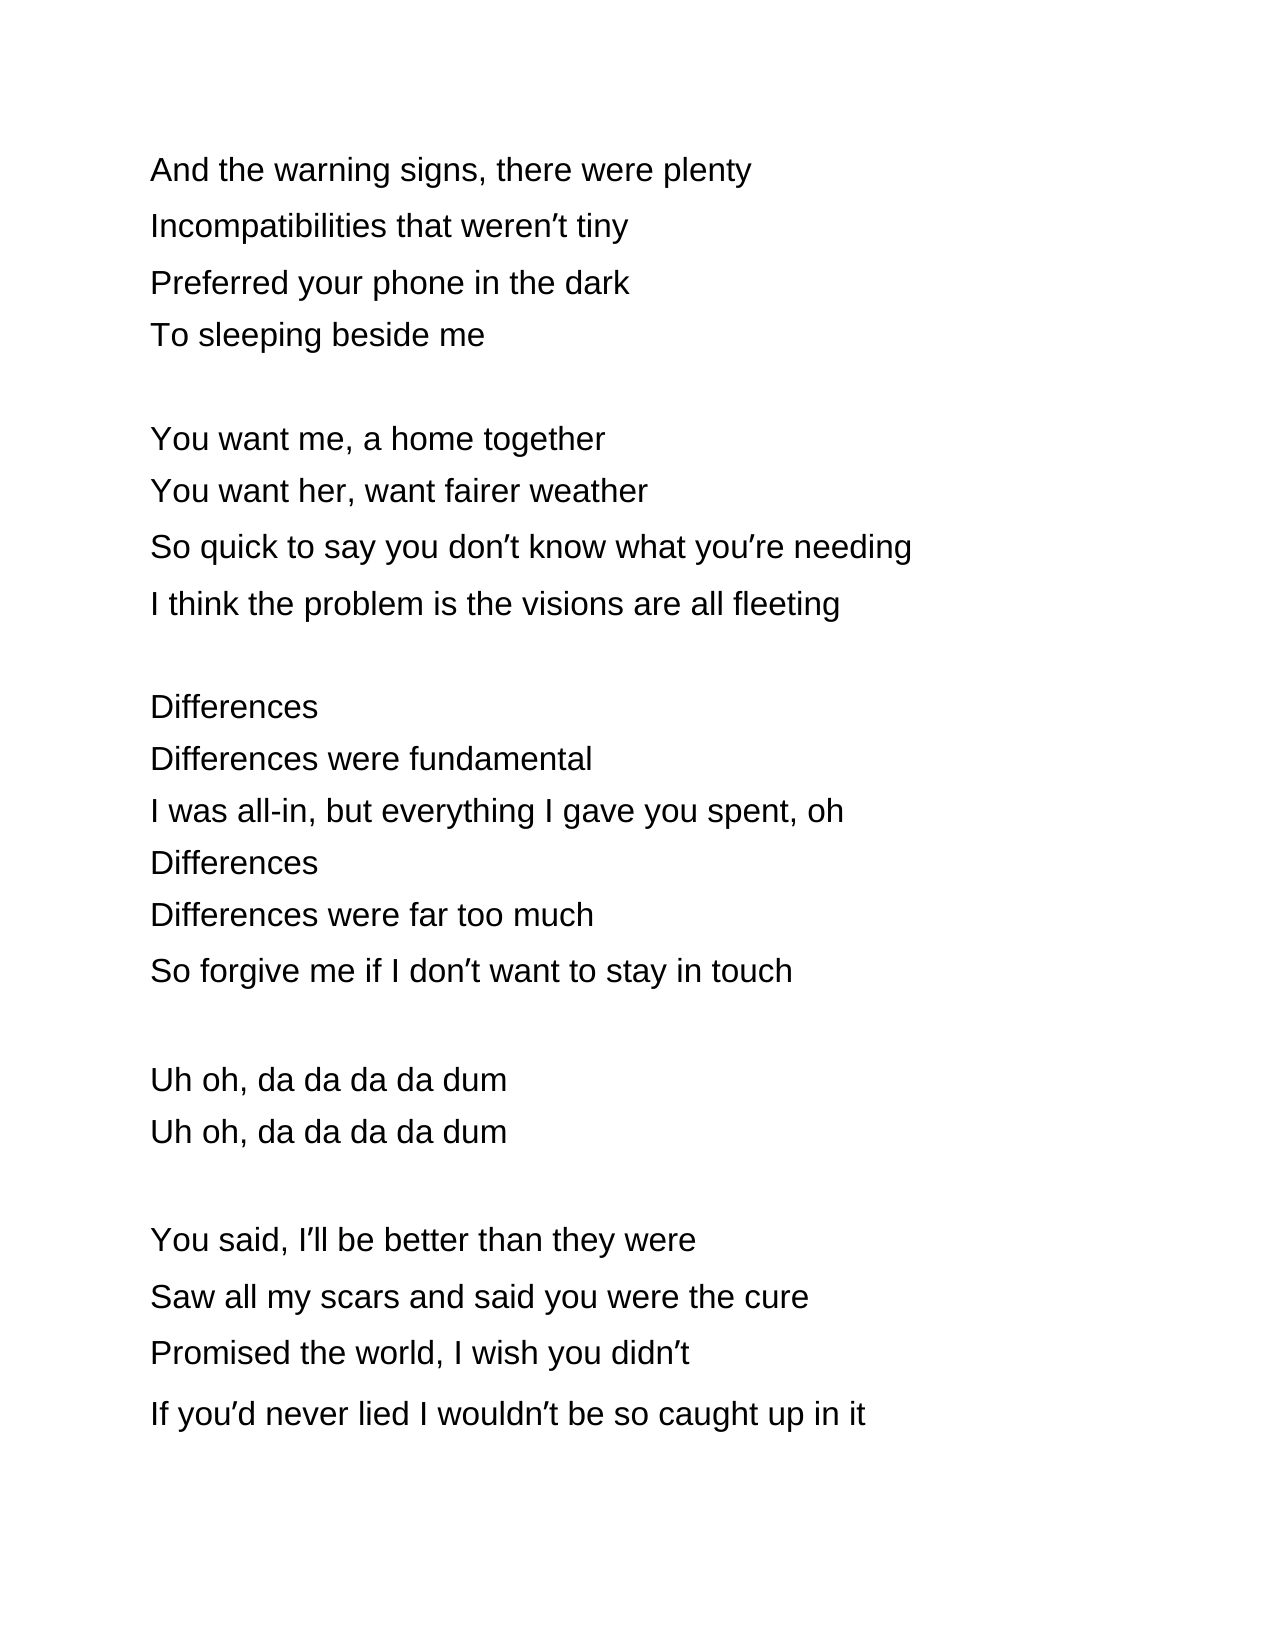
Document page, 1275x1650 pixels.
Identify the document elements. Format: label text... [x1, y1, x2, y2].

text So forgive me if I don’t want to stay in touch [150, 947, 1125, 992]
text To sleeping beside me [150, 315, 1125, 353]
text I was all-in, but everything I gave you spent, oh [150, 791, 1125, 830]
text Uh oh, da da da da dum [150, 1060, 1125, 1098]
text You said, I’ll be better than they were [150, 1216, 1125, 1261]
text Promised the world, I wish you didn’t [150, 1329, 1125, 1374]
text Incompatibilities that weren’t tiny [150, 202, 1125, 247]
text And the warning signs, there were plenty [150, 150, 1125, 188]
text So quick to say you don’t know what you’re needing [150, 522, 1125, 568]
text You want me, a home together [150, 419, 1125, 457]
text Differences [150, 687, 1125, 726]
text Differences [150, 843, 1125, 882]
text You want her, want fairer weather [150, 471, 1125, 509]
text Saw all my scars and said you were the cure [150, 1277, 1125, 1315]
text If you’d never lied I wouldn’t be so caught up in it [150, 1390, 1125, 1435]
text I think the problem is the visions are all fleeting [150, 584, 1125, 622]
text Uh oh, da da da da dum [150, 1112, 1125, 1150]
text Differences were far too much [150, 895, 1125, 933]
text Differences were fundamental [150, 739, 1125, 778]
text Preferred your phone in the dark [150, 263, 1125, 302]
